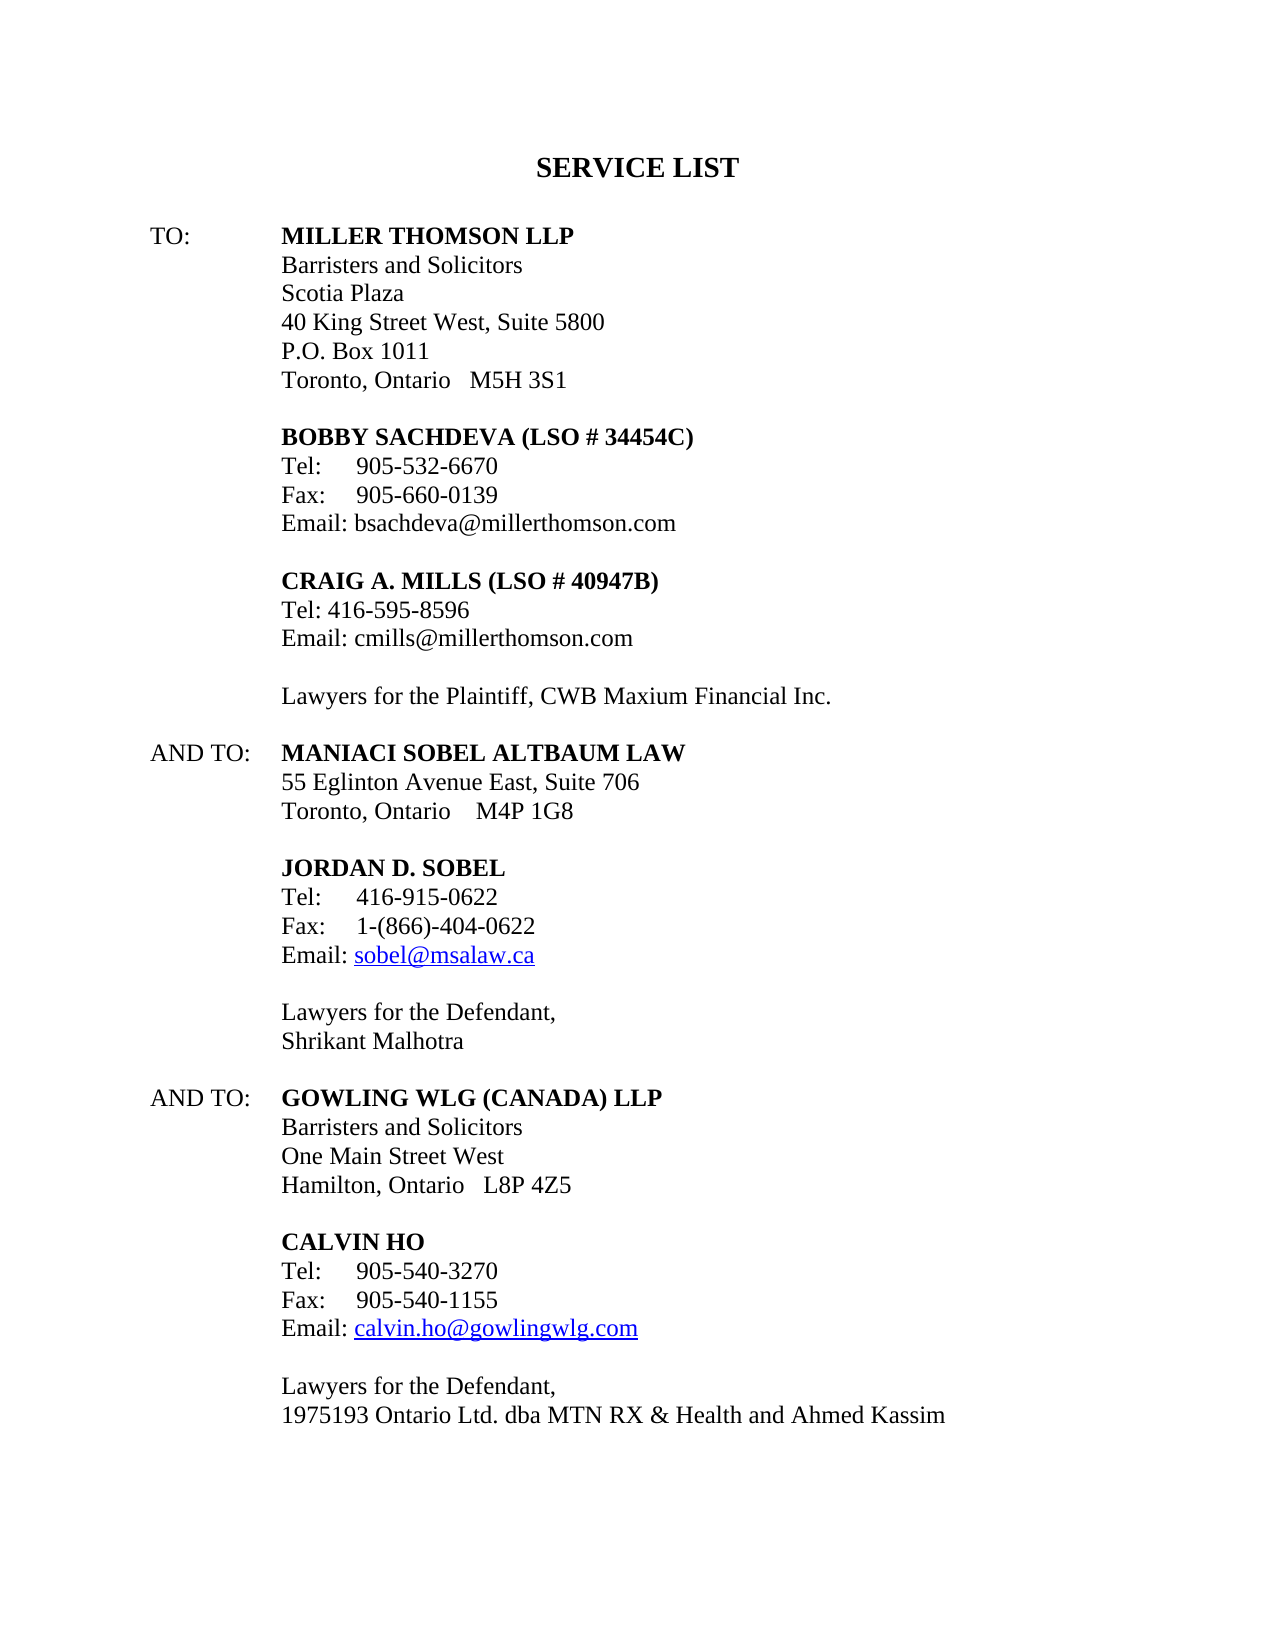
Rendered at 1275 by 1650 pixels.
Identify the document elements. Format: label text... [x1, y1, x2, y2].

table_header AND TO: [138, 739, 269, 1055]
table_header MANIACI SOBEL ALTBAUM LAW 55 Eglinton Avenue East, Suite 706 Toronto, Ontario M4P 1G8 Jordan D. Sobel Tel: 416-915-0622 Fax: 1-(866)-404-0622 Email: sobel@msalaw.ca Lawyers for the Defendant, Shrikant Malhotra [269, 739, 1143, 1055]
table_header MILLER THOMSON LLP Barristers and Solicitors Scotia Plaza 40 King Street West, Suite 5800 P.O. Box 1011 Toronto, Ontario M5H 3S1 Bobby Sachdeva (LSO # 34454C) Tel: 905-532-6670 Fax: 905-660-0139 Email: bsachdeva@millerthomson.com Craig A. Mills (LSO # 40947B) Tel: 416-595-8596 Email: cmills@millerthomson.com Lawyers for the Plaintiff, CWB Maxium Financial Inc. [269, 221, 1143, 710]
subtitle SERVICE LIST [150, 150, 1125, 183]
table_header TO: [138, 221, 269, 710]
table_header AND TO: [138, 1084, 269, 1428]
table_header GOWLING WLG (CANADA) LLP Barristers and Solicitors One Main Street West Hamilton, Ontario L8P 4Z5 Calvin Ho Tel: 905-540-3270 Fax: 905-540-1155 Email: calvin.ho@gowlingwlg.com Lawyers for the Defendant, 1975193 Ontario Ltd. dba MTN RX & Health and Ahmed Kassim [269, 1084, 1143, 1428]
